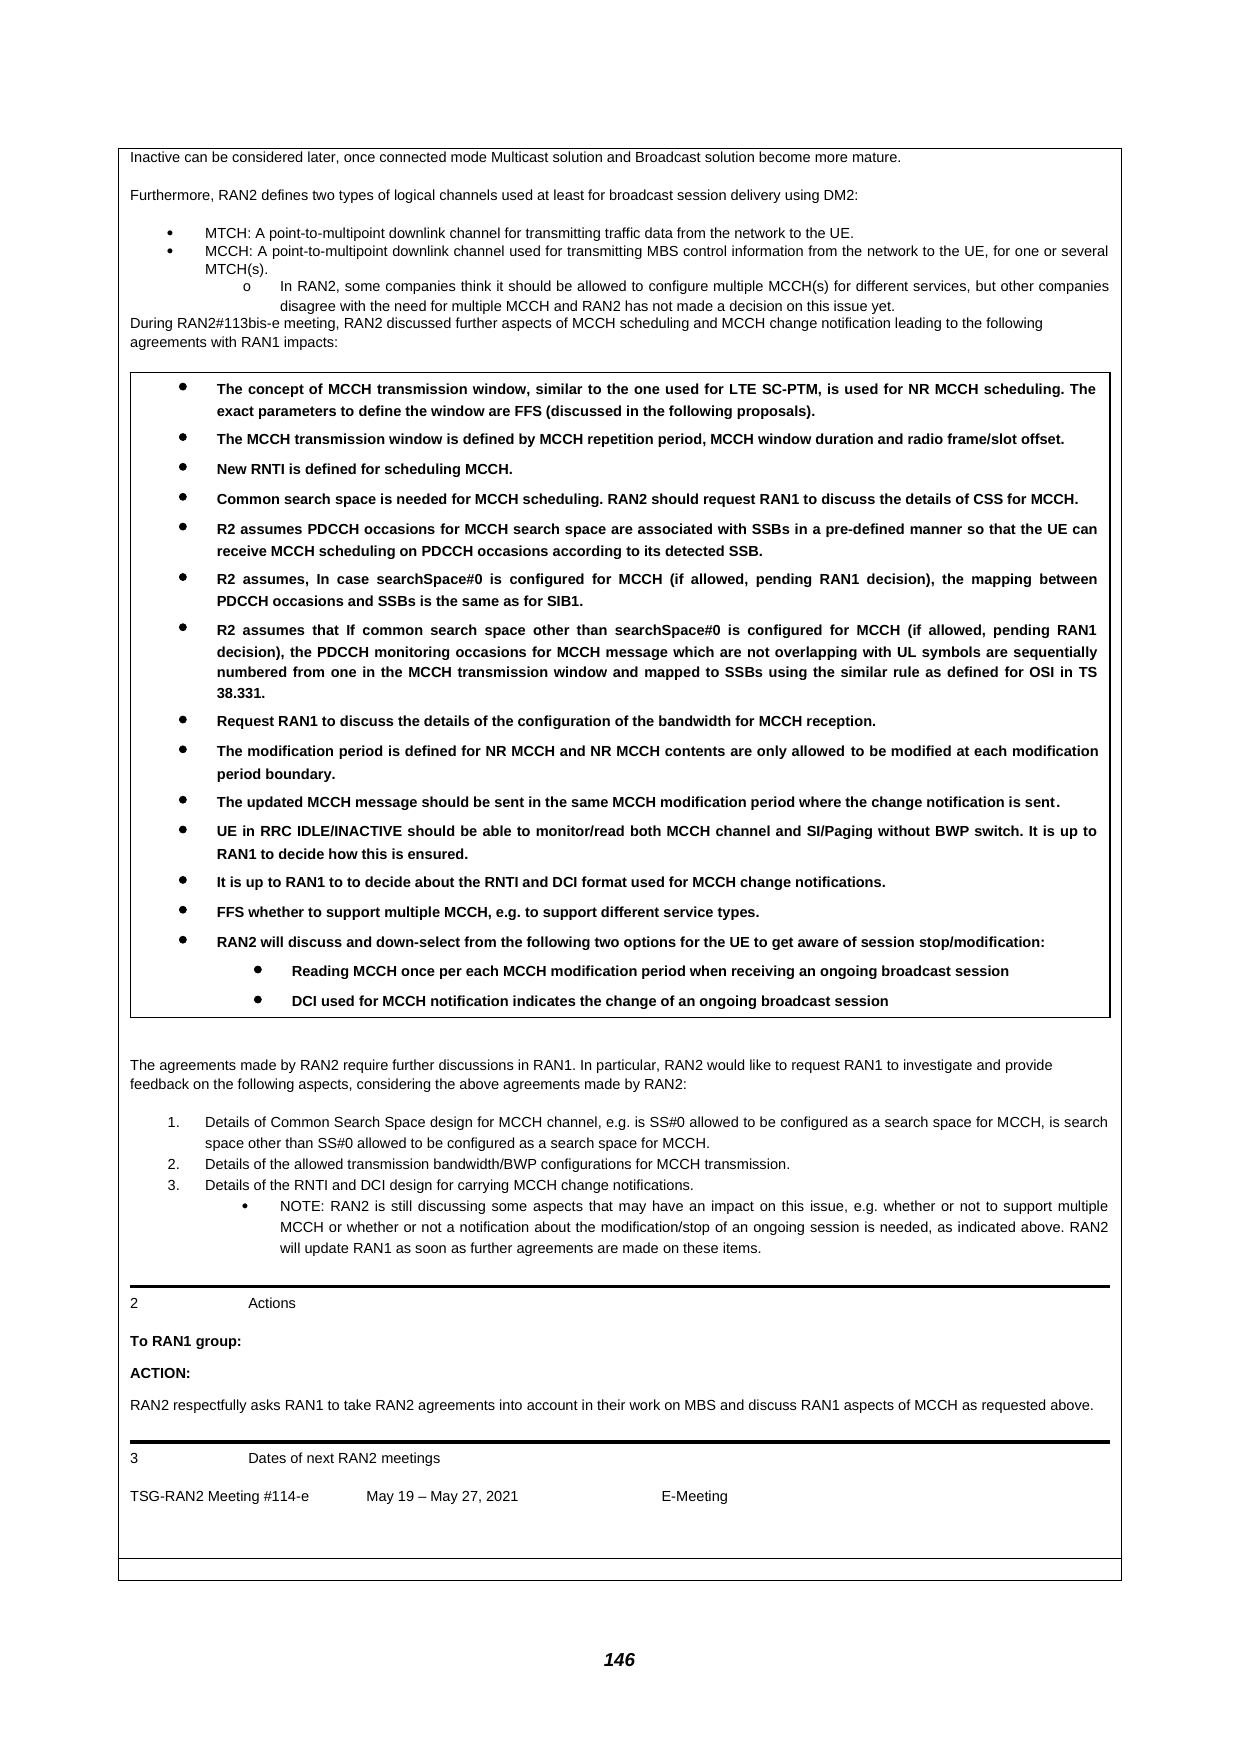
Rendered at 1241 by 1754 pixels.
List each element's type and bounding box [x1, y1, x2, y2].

table_cell [119, 1559, 1121, 1579]
table_header [119, 149, 1121, 1558]
